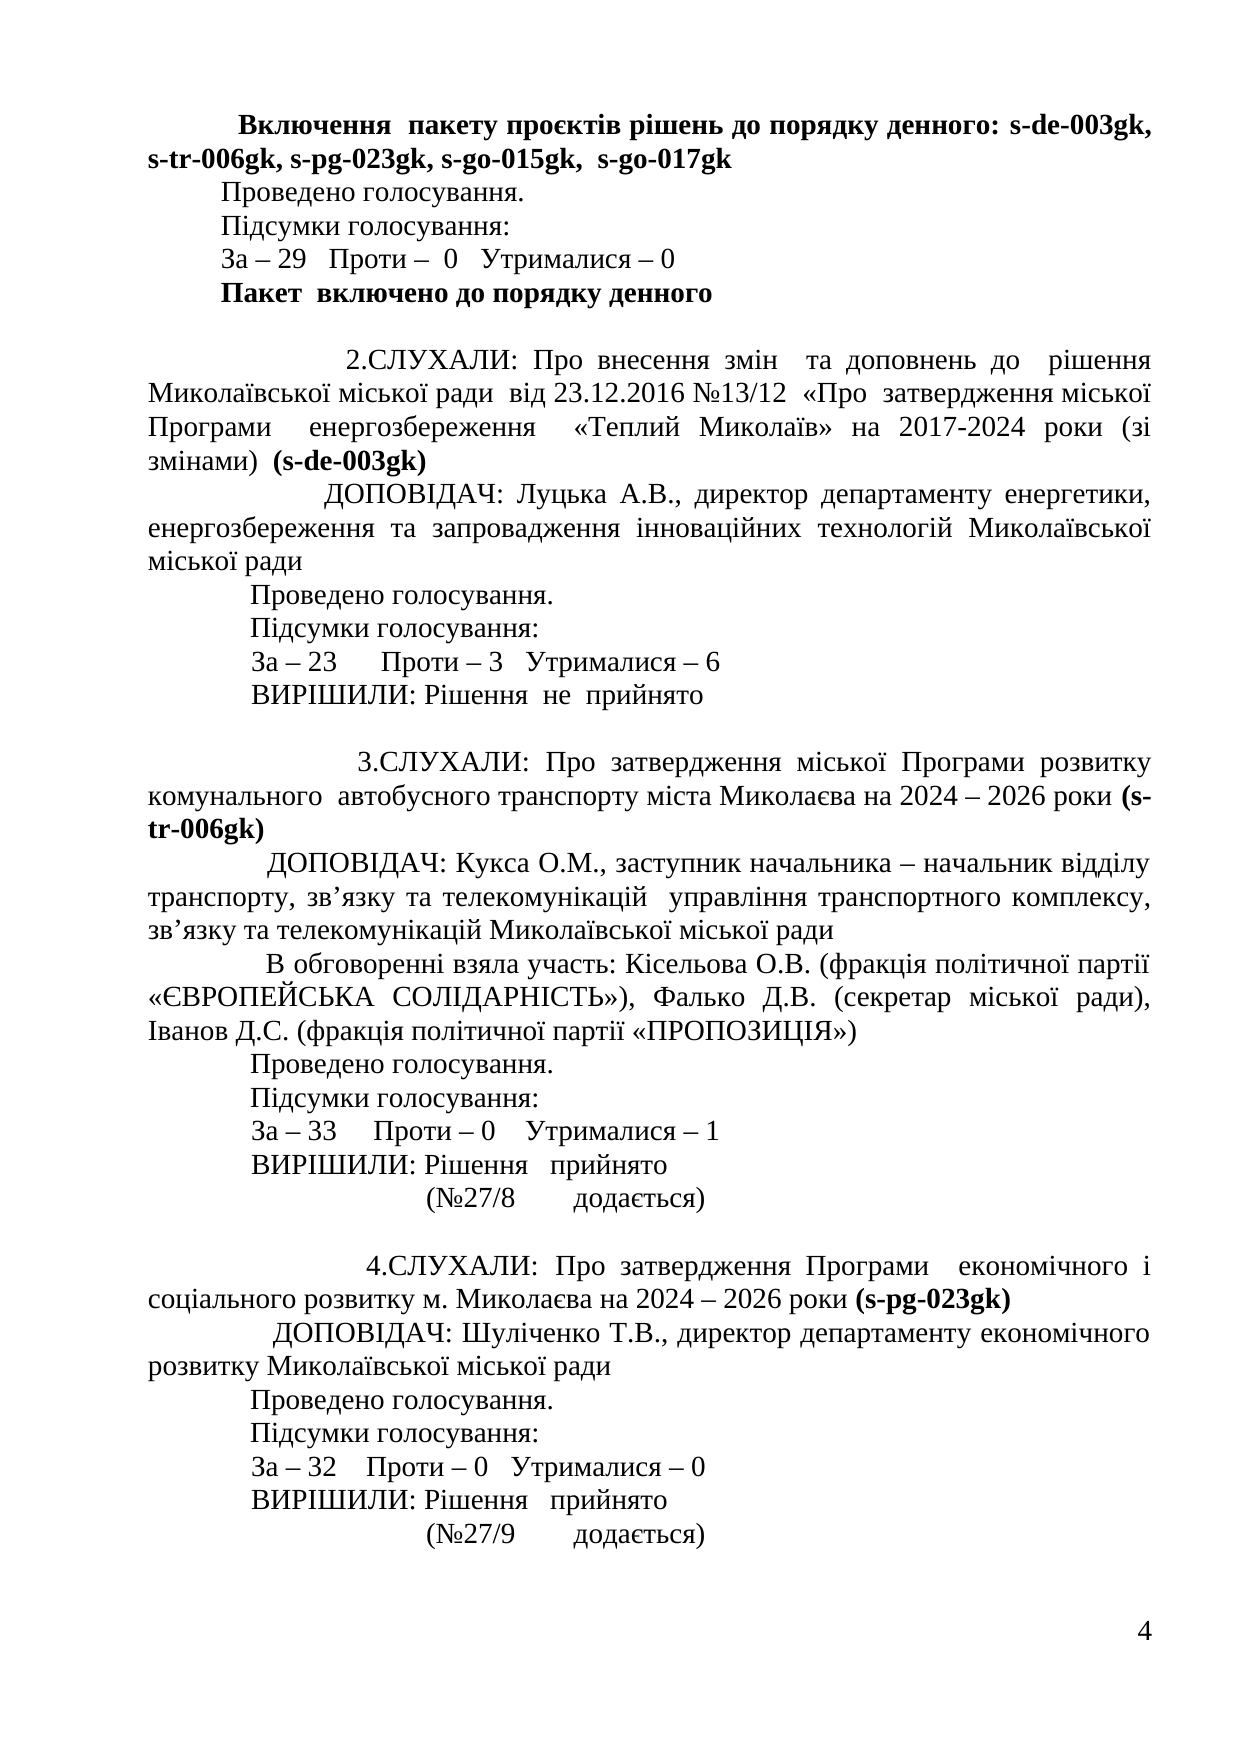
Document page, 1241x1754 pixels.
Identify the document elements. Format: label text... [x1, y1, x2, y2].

text 2.СЛУХАЛИ: Про внесення змін та доповнень до рішення Миколаївської міської ради від 23.12.2016 №13/12 «Про затвердження міської Програми енергозбереження «Теплий Миколаїв» на 2017-2024 роки (зі змінами) (s-de-003gk) [148, 342, 1152, 476]
text ВИРІШИЛИ: Рішення прийнято [148, 1482, 1152, 1516]
text ВИРІШИЛИ: Рішення не прийнято [148, 677, 1152, 711]
text ДОПОВІДАЧ: Луцька А.В., директор департаменту енергетики, енергозбереження та запровадження інноваційних технологій Миколаївської міської ради [148, 476, 1152, 577]
text За – 32 Проти – 0 Утрималися – 0 [148, 1449, 1152, 1482]
text ДОПОВІДАЧ: Шуліченко Т.В., директор департаменту економічного розвитку Миколаївської міської ради [148, 1315, 1152, 1382]
text ДОПОВІДАЧ: Кукса О.М., заступник начальника – начальник відділу транспорту, зв’язку та телекомунікацій управління транспортного комплексу, зв’язку та телекомунікацій Миколаївської міської ради [148, 845, 1152, 946]
text ВИРІШИЛИ: Рішення прийнято [148, 1147, 1152, 1181]
text Включення пакету проєктів рішень до порядку денного: s-de-003gk, s-tr-006gk, s-pg-023gk, s-go-015gk, s-go-017gk [148, 107, 1152, 174]
text (№27/9 додається) [148, 1516, 1152, 1549]
text Проведено голосування. [148, 174, 1152, 208]
text Проведено голосування. [148, 1382, 1152, 1415]
text Проведено голосування. [148, 577, 1152, 610]
text 3.СЛУХАЛИ: Про затвердження міської Програми розвитку комунального автобусного транспорту міста Миколаєва на 2024 – 2026 роки (s-tr-006gk) [148, 744, 1152, 845]
text 4.СЛУХАЛИ: Про затвердження Програми економічного і соціального розвитку м. Миколаєва на 2024 – 2026 роки (s-pg-023gk) [148, 1248, 1152, 1315]
text Підсумки голосування: [148, 610, 1152, 644]
text Підсумки голосування: [148, 208, 1152, 241]
text Пакет включено до порядку денного [148, 275, 1152, 308]
text Проведено голосування. [148, 1046, 1152, 1080]
text За – 23 Проти – 3 Утрималися – 6 [148, 644, 1152, 677]
text В обговоренні взяла участь: Кісельова О.В. (фракція політичної партії «ЄВРОПЕЙСЬКА СОЛІДАРНІСТЬ»), Фалько Д.В. (секретар міської ради), Іванов Д.С. (фракція політичної партії «ПРОПОЗИЦІЯ») [148, 946, 1152, 1046]
text За – 29 Проти – 0 Утрималися – 0 [148, 241, 1152, 275]
text За – 33 Проти – 0 Утрималися – 1 [148, 1113, 1152, 1147]
text (№27/8 додається) [148, 1181, 1152, 1214]
text Підсумки голосування: [148, 1415, 1152, 1449]
text Підсумки голосування: [148, 1080, 1152, 1113]
